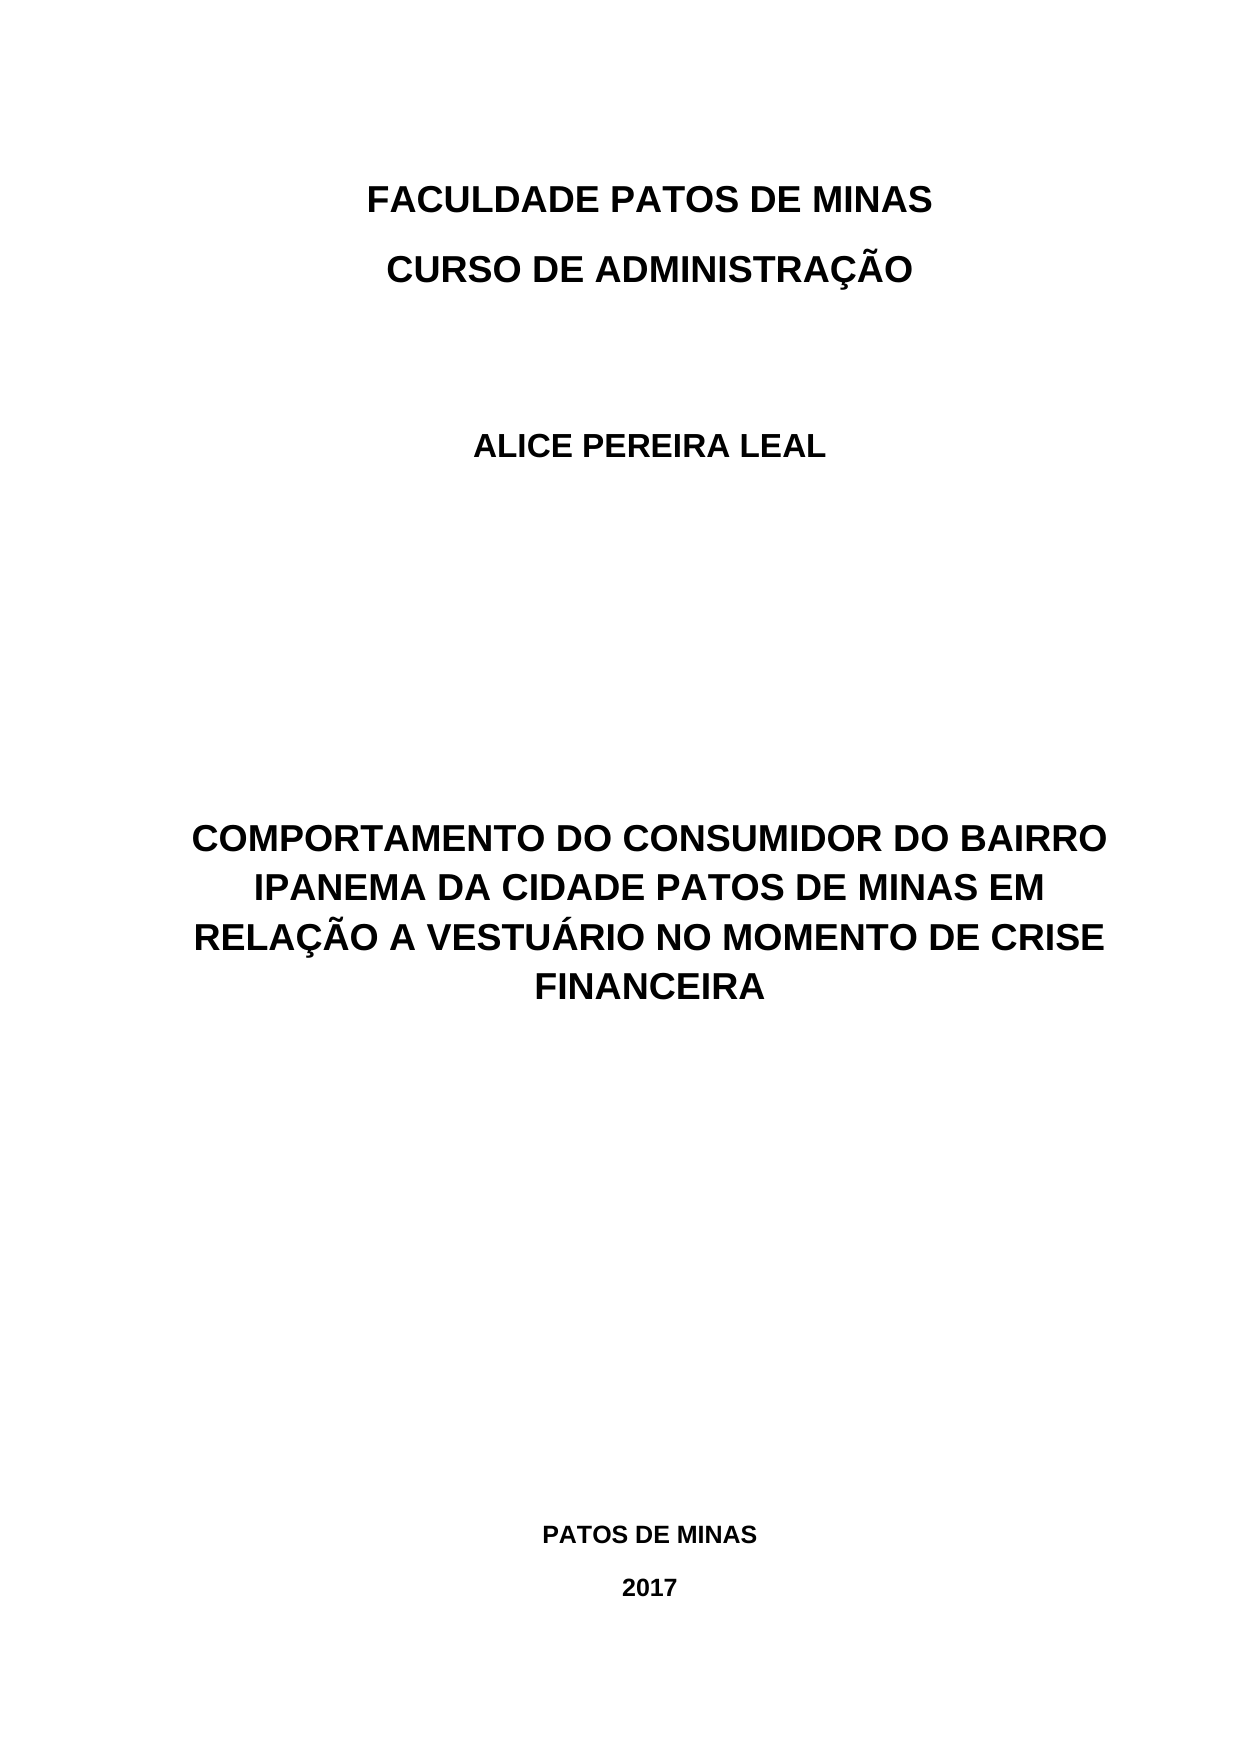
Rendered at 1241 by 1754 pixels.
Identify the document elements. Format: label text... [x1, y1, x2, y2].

text ALICE PEREIRA LEAL [177, 426, 1122, 464]
text 2017 [177, 1573, 1122, 1602]
text COMPORTAMENTO DO CONSUMIDOR DO BAIRRO IPANEMA DA CIDADE PATOS DE MINAS EM RELAÇÃO A VESTUÁRIO NO MOMENTO DE CRISE FINANCEIRA [177, 816, 1122, 1008]
text CURSO DE ADMINISTRAÇÃO [177, 248, 1122, 291]
text FACULDADE PATOS DE MINAS [177, 177, 1122, 220]
text PATOS DE MINAS [177, 1519, 1122, 1548]
